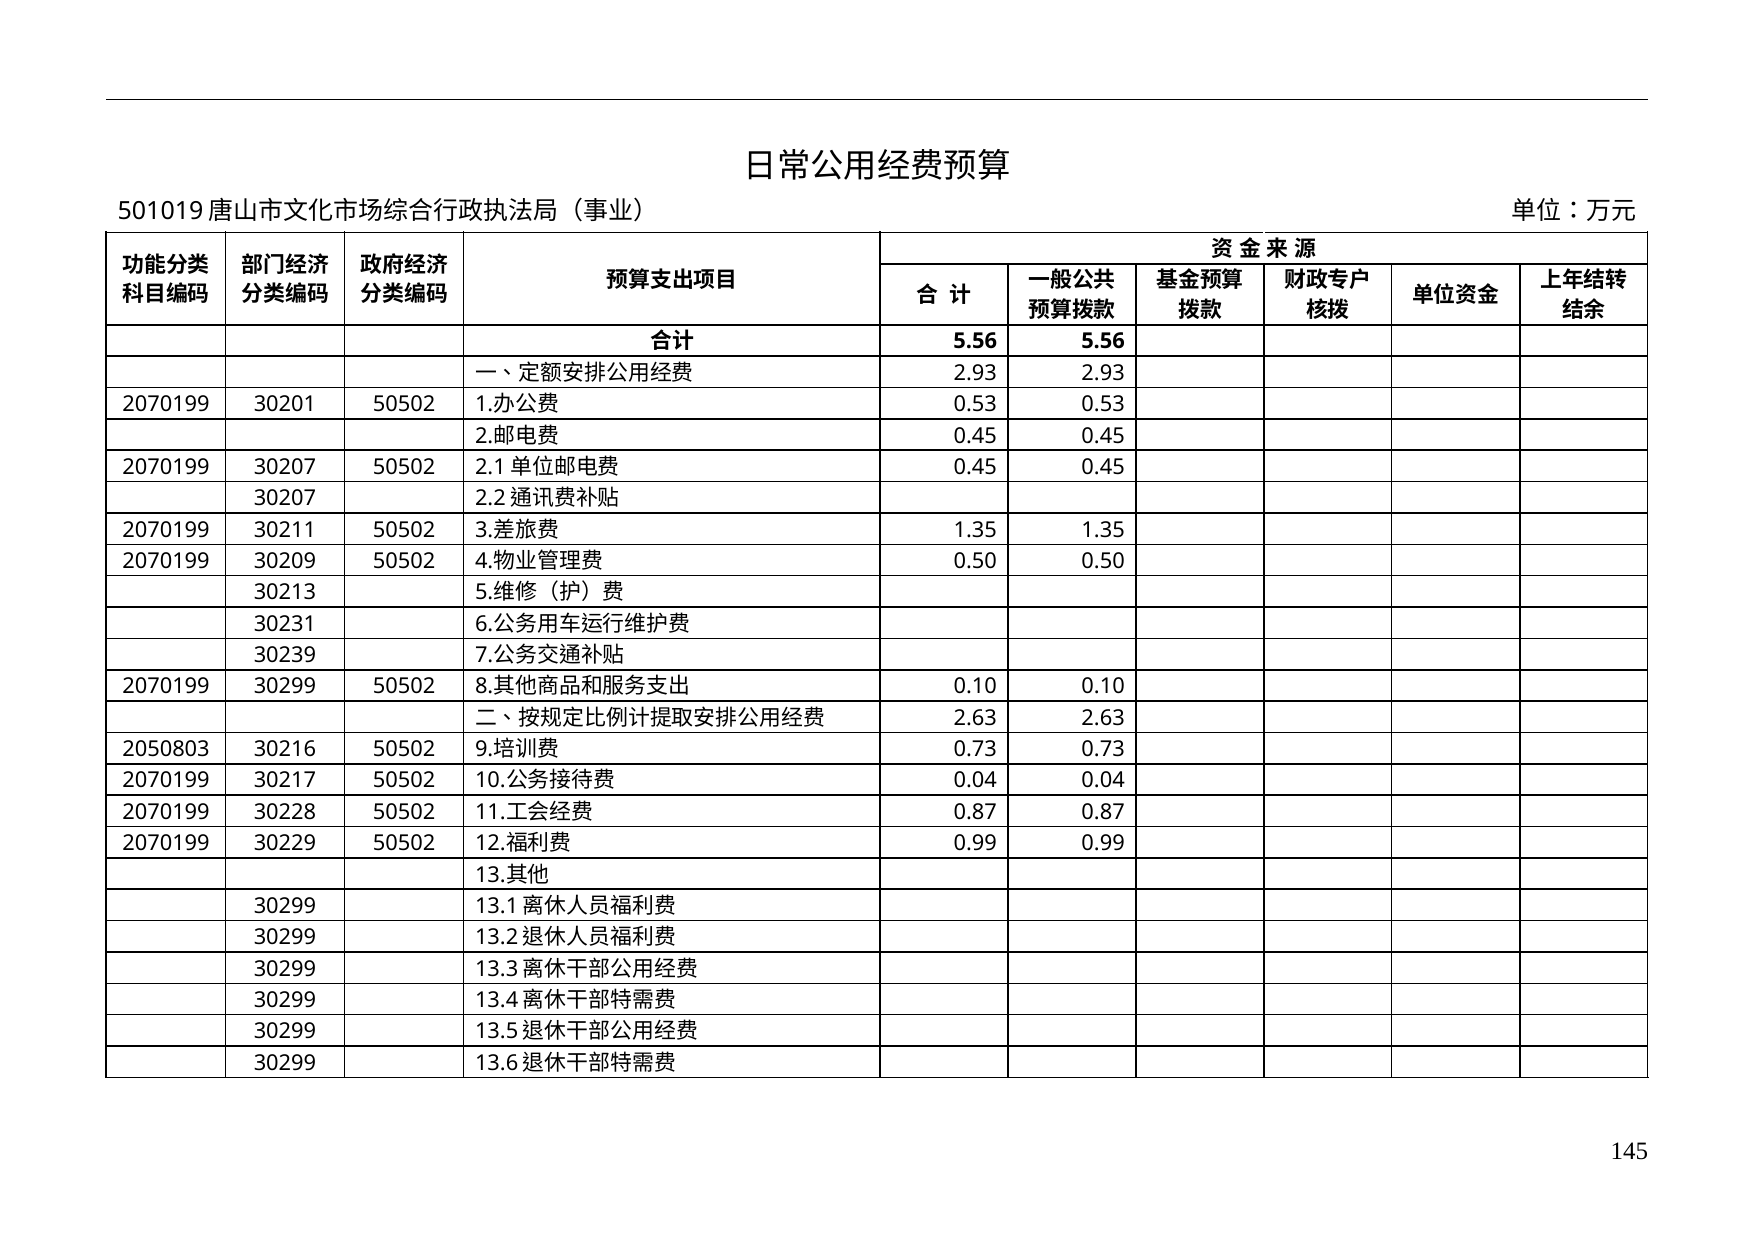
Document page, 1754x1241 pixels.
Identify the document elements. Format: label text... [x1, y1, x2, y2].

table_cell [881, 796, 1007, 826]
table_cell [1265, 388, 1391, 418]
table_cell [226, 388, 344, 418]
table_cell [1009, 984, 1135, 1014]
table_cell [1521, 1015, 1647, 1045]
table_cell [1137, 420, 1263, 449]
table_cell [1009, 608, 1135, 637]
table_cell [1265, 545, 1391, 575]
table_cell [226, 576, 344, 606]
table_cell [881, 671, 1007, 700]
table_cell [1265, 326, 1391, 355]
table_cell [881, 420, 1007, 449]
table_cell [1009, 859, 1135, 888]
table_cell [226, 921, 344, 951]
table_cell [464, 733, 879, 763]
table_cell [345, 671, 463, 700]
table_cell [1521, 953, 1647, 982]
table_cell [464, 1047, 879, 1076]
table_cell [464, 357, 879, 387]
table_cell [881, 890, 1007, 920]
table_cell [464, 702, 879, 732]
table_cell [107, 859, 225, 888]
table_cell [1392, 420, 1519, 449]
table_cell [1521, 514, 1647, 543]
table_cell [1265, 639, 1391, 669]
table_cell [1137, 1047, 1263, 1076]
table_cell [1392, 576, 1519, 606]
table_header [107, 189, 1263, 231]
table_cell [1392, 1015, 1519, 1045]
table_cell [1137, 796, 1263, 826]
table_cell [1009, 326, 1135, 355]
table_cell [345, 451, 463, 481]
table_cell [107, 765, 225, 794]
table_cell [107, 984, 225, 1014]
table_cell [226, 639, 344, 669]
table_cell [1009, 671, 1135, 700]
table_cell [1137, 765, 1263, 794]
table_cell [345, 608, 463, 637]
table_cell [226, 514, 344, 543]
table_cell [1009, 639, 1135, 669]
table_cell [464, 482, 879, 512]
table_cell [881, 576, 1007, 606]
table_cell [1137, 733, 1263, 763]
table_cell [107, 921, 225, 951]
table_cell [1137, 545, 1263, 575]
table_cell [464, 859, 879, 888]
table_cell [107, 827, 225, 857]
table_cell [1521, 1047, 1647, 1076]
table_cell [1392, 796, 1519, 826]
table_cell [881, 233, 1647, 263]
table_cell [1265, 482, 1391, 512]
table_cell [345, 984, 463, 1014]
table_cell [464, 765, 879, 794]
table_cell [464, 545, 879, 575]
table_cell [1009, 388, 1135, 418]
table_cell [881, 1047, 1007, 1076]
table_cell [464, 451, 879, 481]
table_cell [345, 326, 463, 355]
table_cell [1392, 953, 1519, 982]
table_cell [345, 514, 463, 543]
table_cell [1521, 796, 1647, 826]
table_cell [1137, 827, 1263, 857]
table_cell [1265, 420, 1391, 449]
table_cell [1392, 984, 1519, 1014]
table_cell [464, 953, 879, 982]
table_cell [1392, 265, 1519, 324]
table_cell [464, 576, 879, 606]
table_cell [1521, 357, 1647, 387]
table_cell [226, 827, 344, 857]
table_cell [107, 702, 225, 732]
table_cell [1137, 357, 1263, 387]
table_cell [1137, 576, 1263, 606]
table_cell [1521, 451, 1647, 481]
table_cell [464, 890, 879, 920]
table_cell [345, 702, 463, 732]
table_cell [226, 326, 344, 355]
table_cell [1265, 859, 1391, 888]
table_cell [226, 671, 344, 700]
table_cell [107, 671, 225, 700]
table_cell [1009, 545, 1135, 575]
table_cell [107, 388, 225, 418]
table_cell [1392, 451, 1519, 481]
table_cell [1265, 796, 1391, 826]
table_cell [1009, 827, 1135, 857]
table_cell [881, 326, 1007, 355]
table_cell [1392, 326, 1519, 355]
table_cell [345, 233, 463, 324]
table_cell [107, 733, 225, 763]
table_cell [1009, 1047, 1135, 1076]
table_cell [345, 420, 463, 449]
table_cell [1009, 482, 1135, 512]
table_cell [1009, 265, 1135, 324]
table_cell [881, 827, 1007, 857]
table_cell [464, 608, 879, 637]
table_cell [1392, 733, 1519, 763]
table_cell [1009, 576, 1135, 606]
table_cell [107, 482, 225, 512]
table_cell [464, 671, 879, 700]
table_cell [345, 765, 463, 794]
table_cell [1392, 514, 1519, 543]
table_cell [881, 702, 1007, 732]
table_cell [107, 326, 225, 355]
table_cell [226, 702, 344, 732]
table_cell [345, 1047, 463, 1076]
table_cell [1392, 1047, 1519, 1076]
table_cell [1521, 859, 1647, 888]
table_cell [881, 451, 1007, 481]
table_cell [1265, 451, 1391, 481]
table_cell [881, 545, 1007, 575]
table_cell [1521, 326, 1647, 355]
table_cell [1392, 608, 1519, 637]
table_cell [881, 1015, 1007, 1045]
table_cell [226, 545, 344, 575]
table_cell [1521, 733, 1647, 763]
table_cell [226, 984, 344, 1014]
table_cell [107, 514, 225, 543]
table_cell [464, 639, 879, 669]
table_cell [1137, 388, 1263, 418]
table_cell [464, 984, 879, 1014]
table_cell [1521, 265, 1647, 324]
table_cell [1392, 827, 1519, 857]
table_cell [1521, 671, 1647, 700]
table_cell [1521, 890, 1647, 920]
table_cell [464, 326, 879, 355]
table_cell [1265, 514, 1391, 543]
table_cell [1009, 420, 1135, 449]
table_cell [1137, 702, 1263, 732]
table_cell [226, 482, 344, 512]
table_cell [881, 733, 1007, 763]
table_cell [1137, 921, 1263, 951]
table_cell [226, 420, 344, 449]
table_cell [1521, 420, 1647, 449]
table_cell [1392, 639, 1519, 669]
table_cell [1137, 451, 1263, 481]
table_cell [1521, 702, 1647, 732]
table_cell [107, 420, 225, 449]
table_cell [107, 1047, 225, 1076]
text 日常公用经费预算 [106, 142, 1648, 187]
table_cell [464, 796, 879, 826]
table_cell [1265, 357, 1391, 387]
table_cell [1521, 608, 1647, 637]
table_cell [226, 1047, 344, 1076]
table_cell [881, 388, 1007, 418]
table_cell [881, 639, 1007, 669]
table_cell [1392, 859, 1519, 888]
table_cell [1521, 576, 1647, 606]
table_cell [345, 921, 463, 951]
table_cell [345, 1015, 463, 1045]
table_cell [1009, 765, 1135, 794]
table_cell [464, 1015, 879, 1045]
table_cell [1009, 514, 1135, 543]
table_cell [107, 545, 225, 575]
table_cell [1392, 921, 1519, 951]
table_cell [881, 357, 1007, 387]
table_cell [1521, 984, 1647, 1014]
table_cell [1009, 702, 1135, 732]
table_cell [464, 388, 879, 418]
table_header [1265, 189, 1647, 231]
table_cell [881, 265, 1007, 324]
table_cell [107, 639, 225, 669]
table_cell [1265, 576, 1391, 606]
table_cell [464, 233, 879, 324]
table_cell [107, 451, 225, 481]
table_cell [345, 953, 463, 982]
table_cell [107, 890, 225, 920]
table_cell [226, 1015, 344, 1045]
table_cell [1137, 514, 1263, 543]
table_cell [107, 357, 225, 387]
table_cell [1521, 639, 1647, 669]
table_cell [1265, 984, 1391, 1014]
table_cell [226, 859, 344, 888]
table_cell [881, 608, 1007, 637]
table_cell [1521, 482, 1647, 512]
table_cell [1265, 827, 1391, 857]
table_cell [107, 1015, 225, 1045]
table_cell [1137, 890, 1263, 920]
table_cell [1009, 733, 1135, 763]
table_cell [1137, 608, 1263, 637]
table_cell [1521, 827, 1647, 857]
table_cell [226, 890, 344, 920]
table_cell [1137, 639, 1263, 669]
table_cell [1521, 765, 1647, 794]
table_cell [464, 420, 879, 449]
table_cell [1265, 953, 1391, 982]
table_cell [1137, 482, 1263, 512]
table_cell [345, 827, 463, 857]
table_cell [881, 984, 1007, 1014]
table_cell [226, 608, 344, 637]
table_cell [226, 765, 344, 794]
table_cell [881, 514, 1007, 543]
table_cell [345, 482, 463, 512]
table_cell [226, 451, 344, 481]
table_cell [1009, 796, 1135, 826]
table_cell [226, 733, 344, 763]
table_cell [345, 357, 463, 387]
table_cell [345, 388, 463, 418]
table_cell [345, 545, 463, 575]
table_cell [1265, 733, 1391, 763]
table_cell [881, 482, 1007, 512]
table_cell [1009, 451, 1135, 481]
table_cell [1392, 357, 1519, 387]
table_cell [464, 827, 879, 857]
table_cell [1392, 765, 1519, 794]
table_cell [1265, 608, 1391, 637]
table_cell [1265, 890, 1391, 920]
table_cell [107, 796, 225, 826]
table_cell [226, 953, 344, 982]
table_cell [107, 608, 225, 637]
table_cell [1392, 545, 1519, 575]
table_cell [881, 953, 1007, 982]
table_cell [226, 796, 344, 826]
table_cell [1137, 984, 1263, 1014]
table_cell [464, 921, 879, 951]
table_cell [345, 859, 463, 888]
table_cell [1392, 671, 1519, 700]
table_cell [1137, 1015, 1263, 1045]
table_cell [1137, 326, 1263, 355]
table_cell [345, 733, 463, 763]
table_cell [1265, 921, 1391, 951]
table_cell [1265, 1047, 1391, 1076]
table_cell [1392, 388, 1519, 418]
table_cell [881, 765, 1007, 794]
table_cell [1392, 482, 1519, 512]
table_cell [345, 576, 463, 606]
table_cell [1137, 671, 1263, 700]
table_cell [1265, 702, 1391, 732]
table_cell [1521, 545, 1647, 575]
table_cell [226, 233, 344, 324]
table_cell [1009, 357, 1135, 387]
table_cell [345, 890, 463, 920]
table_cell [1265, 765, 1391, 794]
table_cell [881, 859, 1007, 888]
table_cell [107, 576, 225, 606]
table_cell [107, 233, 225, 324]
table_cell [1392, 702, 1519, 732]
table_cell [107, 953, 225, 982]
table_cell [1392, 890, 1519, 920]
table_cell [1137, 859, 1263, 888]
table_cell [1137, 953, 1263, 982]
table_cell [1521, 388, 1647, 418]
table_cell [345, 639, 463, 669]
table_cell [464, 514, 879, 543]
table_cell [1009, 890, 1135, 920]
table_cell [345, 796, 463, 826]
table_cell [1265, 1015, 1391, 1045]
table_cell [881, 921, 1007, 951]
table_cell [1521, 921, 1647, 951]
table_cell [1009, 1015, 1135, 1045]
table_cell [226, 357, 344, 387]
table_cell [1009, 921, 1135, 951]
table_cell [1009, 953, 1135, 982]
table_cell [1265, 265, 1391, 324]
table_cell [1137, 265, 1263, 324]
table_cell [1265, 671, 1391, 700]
